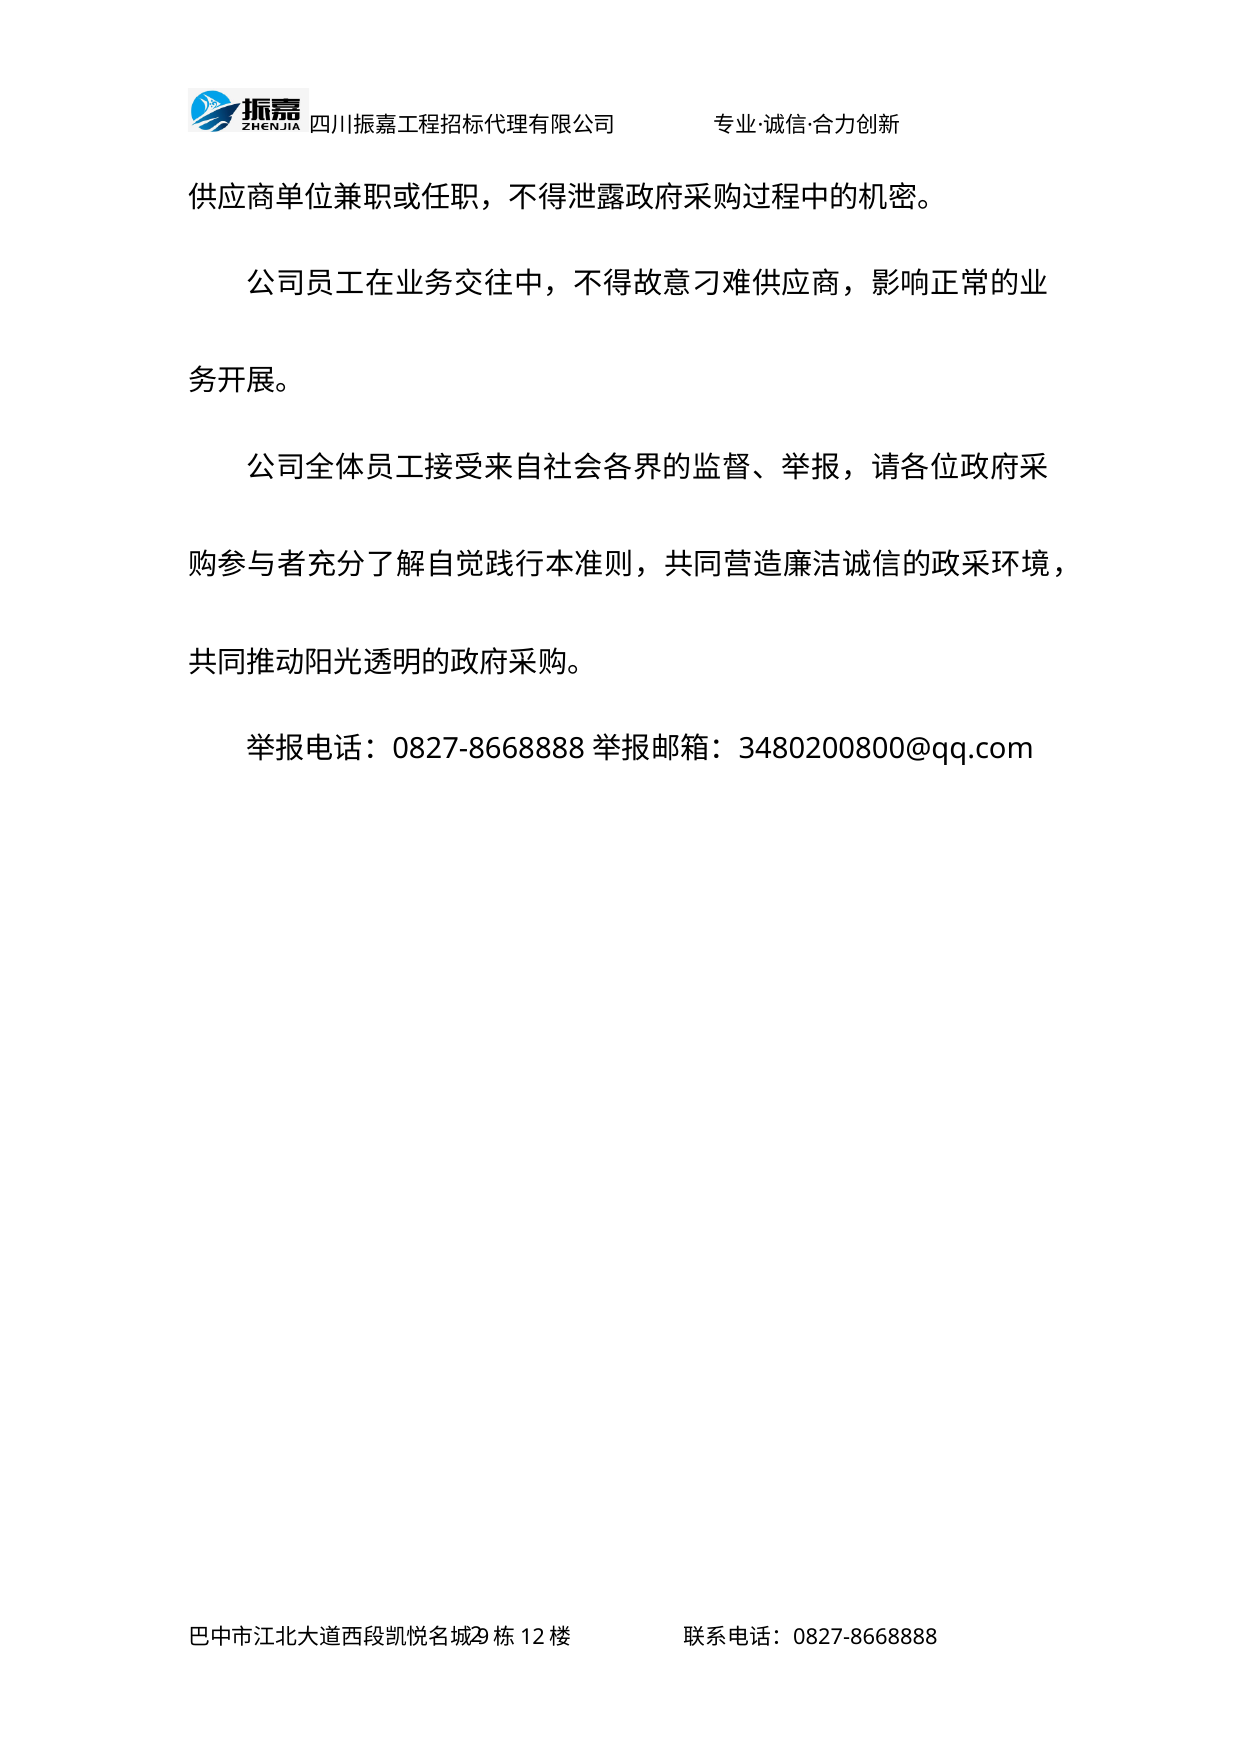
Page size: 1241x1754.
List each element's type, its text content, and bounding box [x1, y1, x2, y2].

text 举报电话：0827-8668888 举报邮箱：3480200800@qq.com [188, 713, 1052, 778]
picture [187, 88, 310, 132]
text 公司全体员工接受来自社会各界的监督、举报，请各位政府采购参与者充分了解自觉践行本准则，共同营造廉洁诚信的政采环境，共同推动阳光透明的政府采购。 [188, 432, 1052, 692]
text 公司员工在业务交往中，不得故意刁难供应商，影响正常的业务开展。 [188, 248, 1052, 411]
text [188, 162, 1052, 227]
